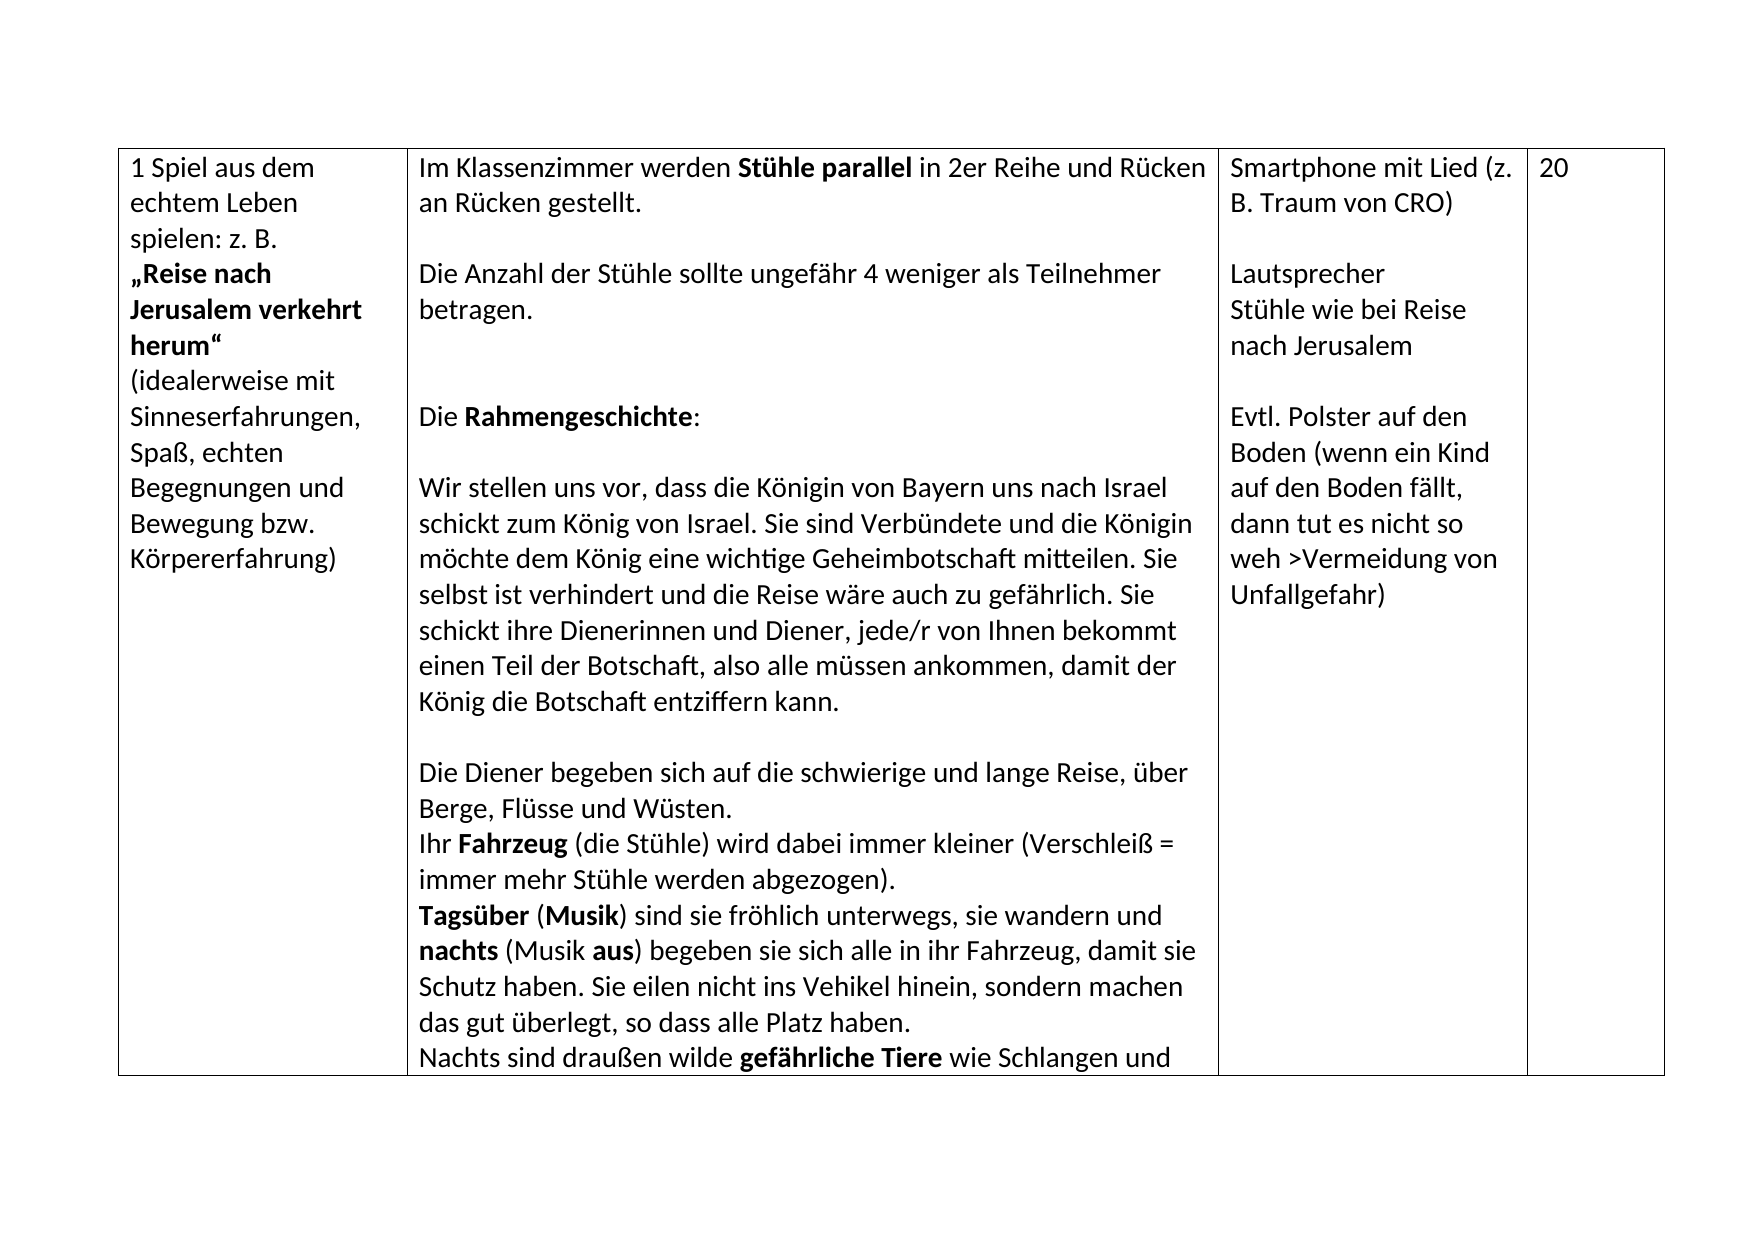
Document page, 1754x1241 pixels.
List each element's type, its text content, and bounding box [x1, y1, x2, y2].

table_cell 20 [1528, 149, 1664, 1075]
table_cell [119, 149, 407, 1075]
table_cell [1219, 149, 1527, 1075]
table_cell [408, 149, 1218, 1075]
